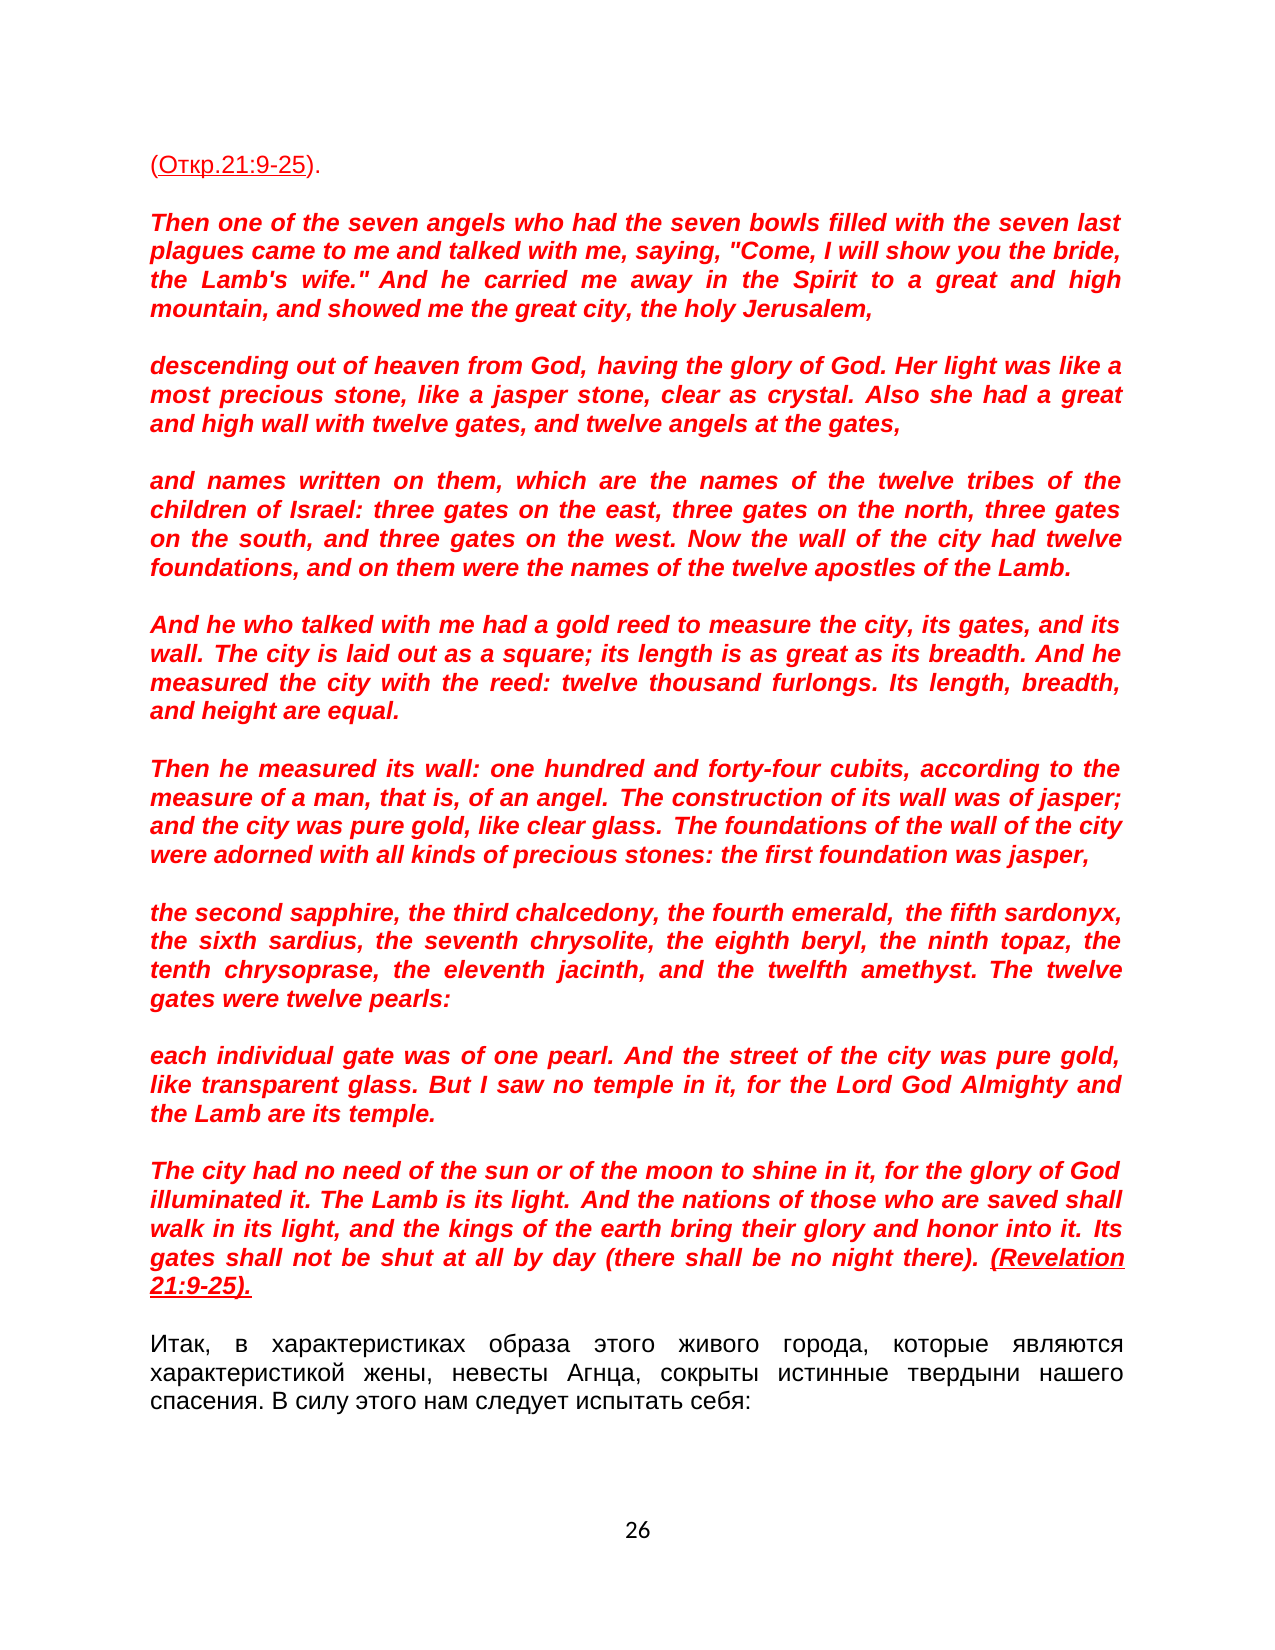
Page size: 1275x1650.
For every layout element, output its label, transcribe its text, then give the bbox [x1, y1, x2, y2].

text the second sapphire, the third chalcedony, the fourth emerald, the fifth sardonyx, the sixth sardius, the seventh chrysolite, the eighth beryl, the ninth topaz, the tenth chrysoprase, the eleventh jacinth, and the twelfth amethyst. The twelve gates were twelve pearls: [150, 897, 1125, 1012]
text and names written on them, which are the names of the twelve tribes of the children of Israel: three gates on the east, three gates on the north, three gates on the south, and three gates on the west. Now the wall of the city had twelve foundations, and on them were the names of the twelve apostles of the Lamb. [150, 466, 1125, 581]
text The city had no need of the sun or of the moon to shine in it, for the glory of God illuminated it. The Lamb is its light. And the nations of those who are saved shall walk in its light, and the kings of the earth bring their glory and honor into it. Its gates shall not be shut at all by day (there shall be no night there). (Revelation 21:9-25). [150, 1156, 1125, 1300]
text descending out of heaven from God, having the glory of God. Her light was like a most precious stone, like a jasper stone, clear as crystal. Also she had a great and high wall with twelve gates, and twelve angels at the gates, [150, 351, 1125, 437]
text And he who talked with me had a gold reed to measure the city, its gates, and its wall. The city is laid out as a square; its length is as great as its breadth. And he measured the city with the reed: twelve thousand furlongs. Its length, breadth, and height are equal. [150, 610, 1125, 725]
text Итак, в характеристиках образа этого живого города, которые являются характеристикой жены, невесты Агнца, сокрыты истинные твердыни нашего спасения. В силу этого нам следует испытать себя: [150, 1329, 1125, 1415]
text (Откр.21:9-25). [150, 150, 1125, 179]
text Then he measured its wall: one hundred and forty-four cubits, according to the measure of a man, that is, of an angel. The construction of its wall was of jasper; and the city was pure gold, like clear glass. The foundations of the wall of the city were adorned with all kinds of precious stones: the first foundation was jasper, [150, 754, 1125, 869]
text each individual gate was of one pearl. And the street of the city was pure gold, like transparent glass. But I saw no temple in it, for the Lord God Almighty and the Lamb are its temple. [150, 1041, 1125, 1127]
text Then one of the seven angels who had the seven bowls filled with the seven last plagues came to me and talked with me, saying, "Come, I will show you the bride, the Lamb's wife." And he carried me away in the Spirit to a great and high mountain, and showed me the great city, the holy Jerusalem, [150, 207, 1125, 322]
